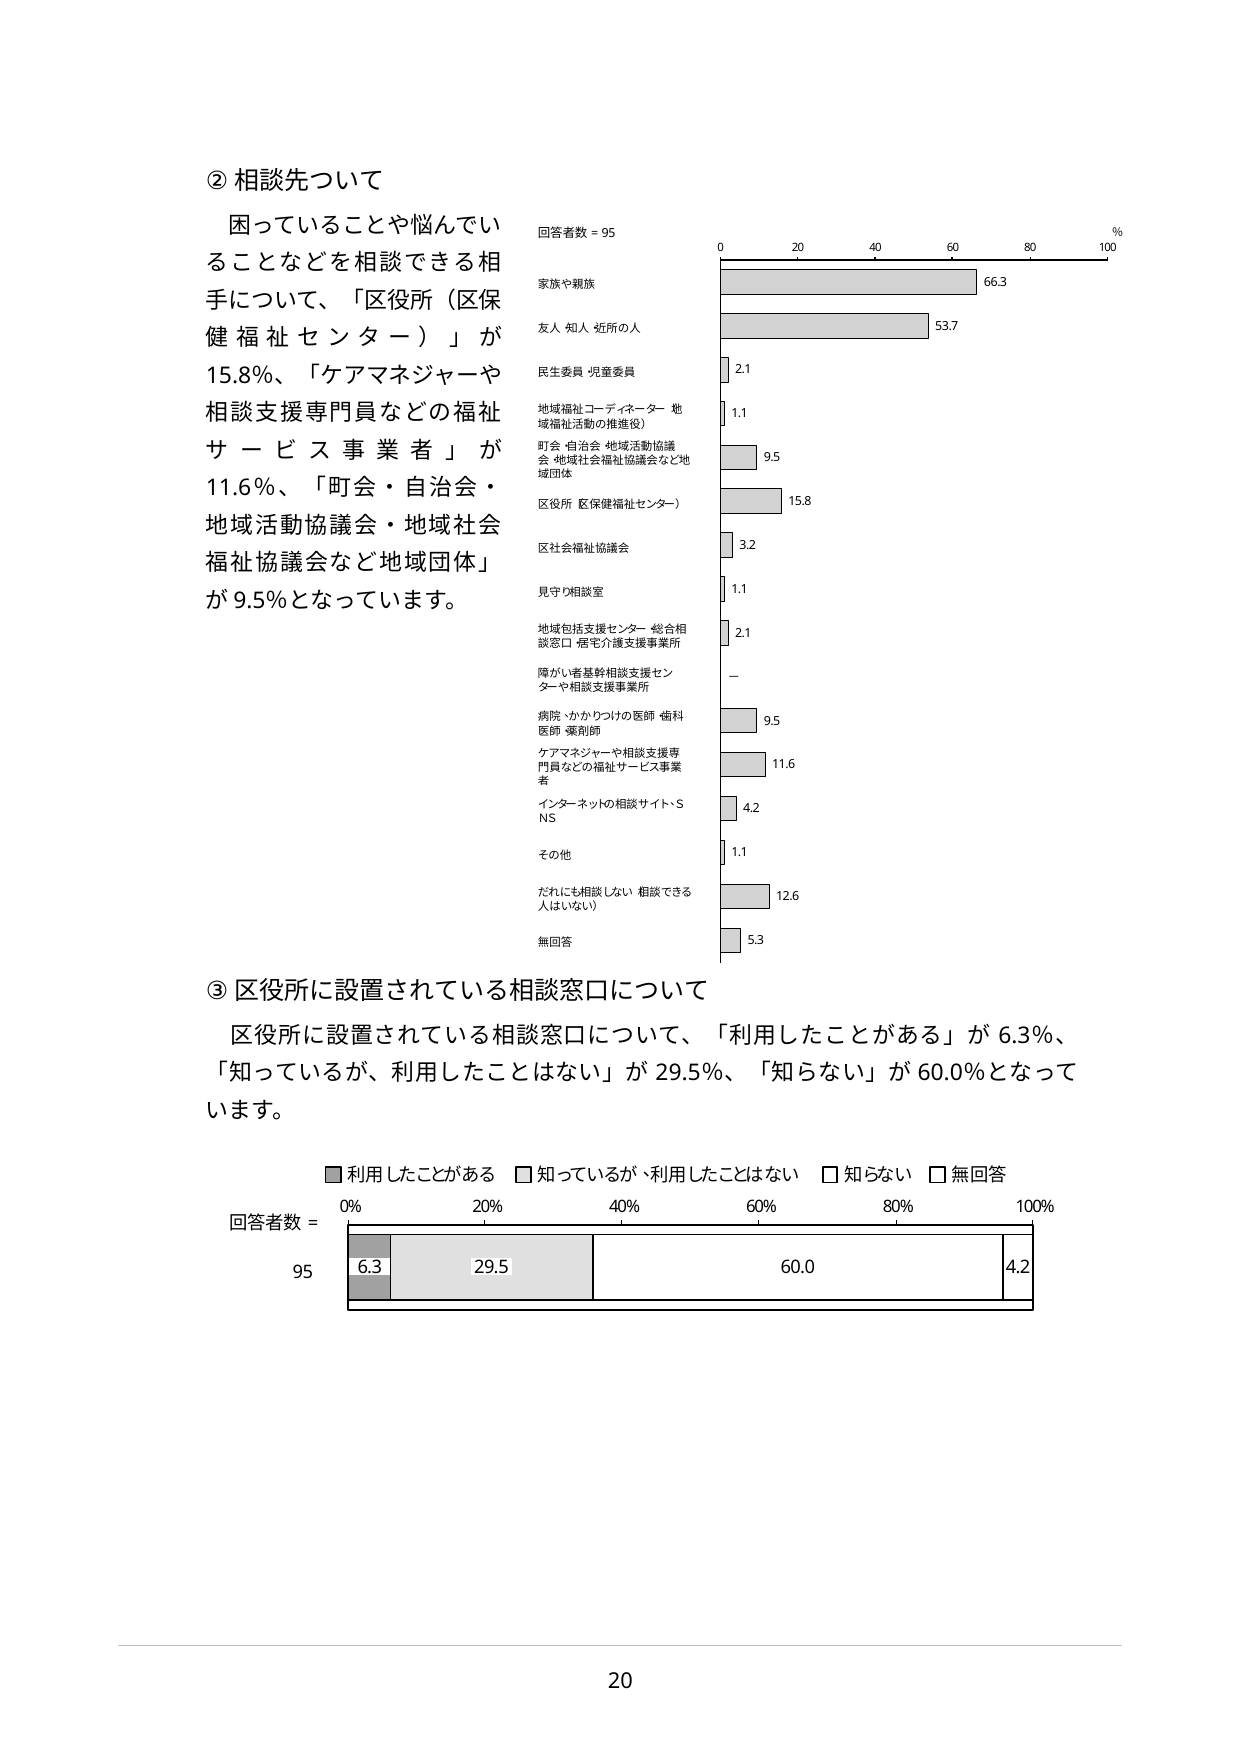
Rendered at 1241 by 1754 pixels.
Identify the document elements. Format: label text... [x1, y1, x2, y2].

text 困っていることや悩んでいることなどを相談できる相手について、「区役所（区保健福祉センター）」が15.8％、「ケアマネジャーや相談支援専門員などの福祉サービス事業者」が11.6％、「町会・自治会・地域活動協議会・地域社会福祉協議会など地域団体」が9.5％となっています。 [206, 204, 502, 617]
text 区役所に設置されている相談窓口について、「利用したことがある」が6.3％、「知っているが、利用したことはない」が29.5％、「知らない」が60.0％となっています。 [206, 1014, 1078, 1127]
text ③ 区役所に設置されている相談窓口について [206, 969, 1078, 1007]
text ② 相談先ついて [206, 159, 1078, 197]
